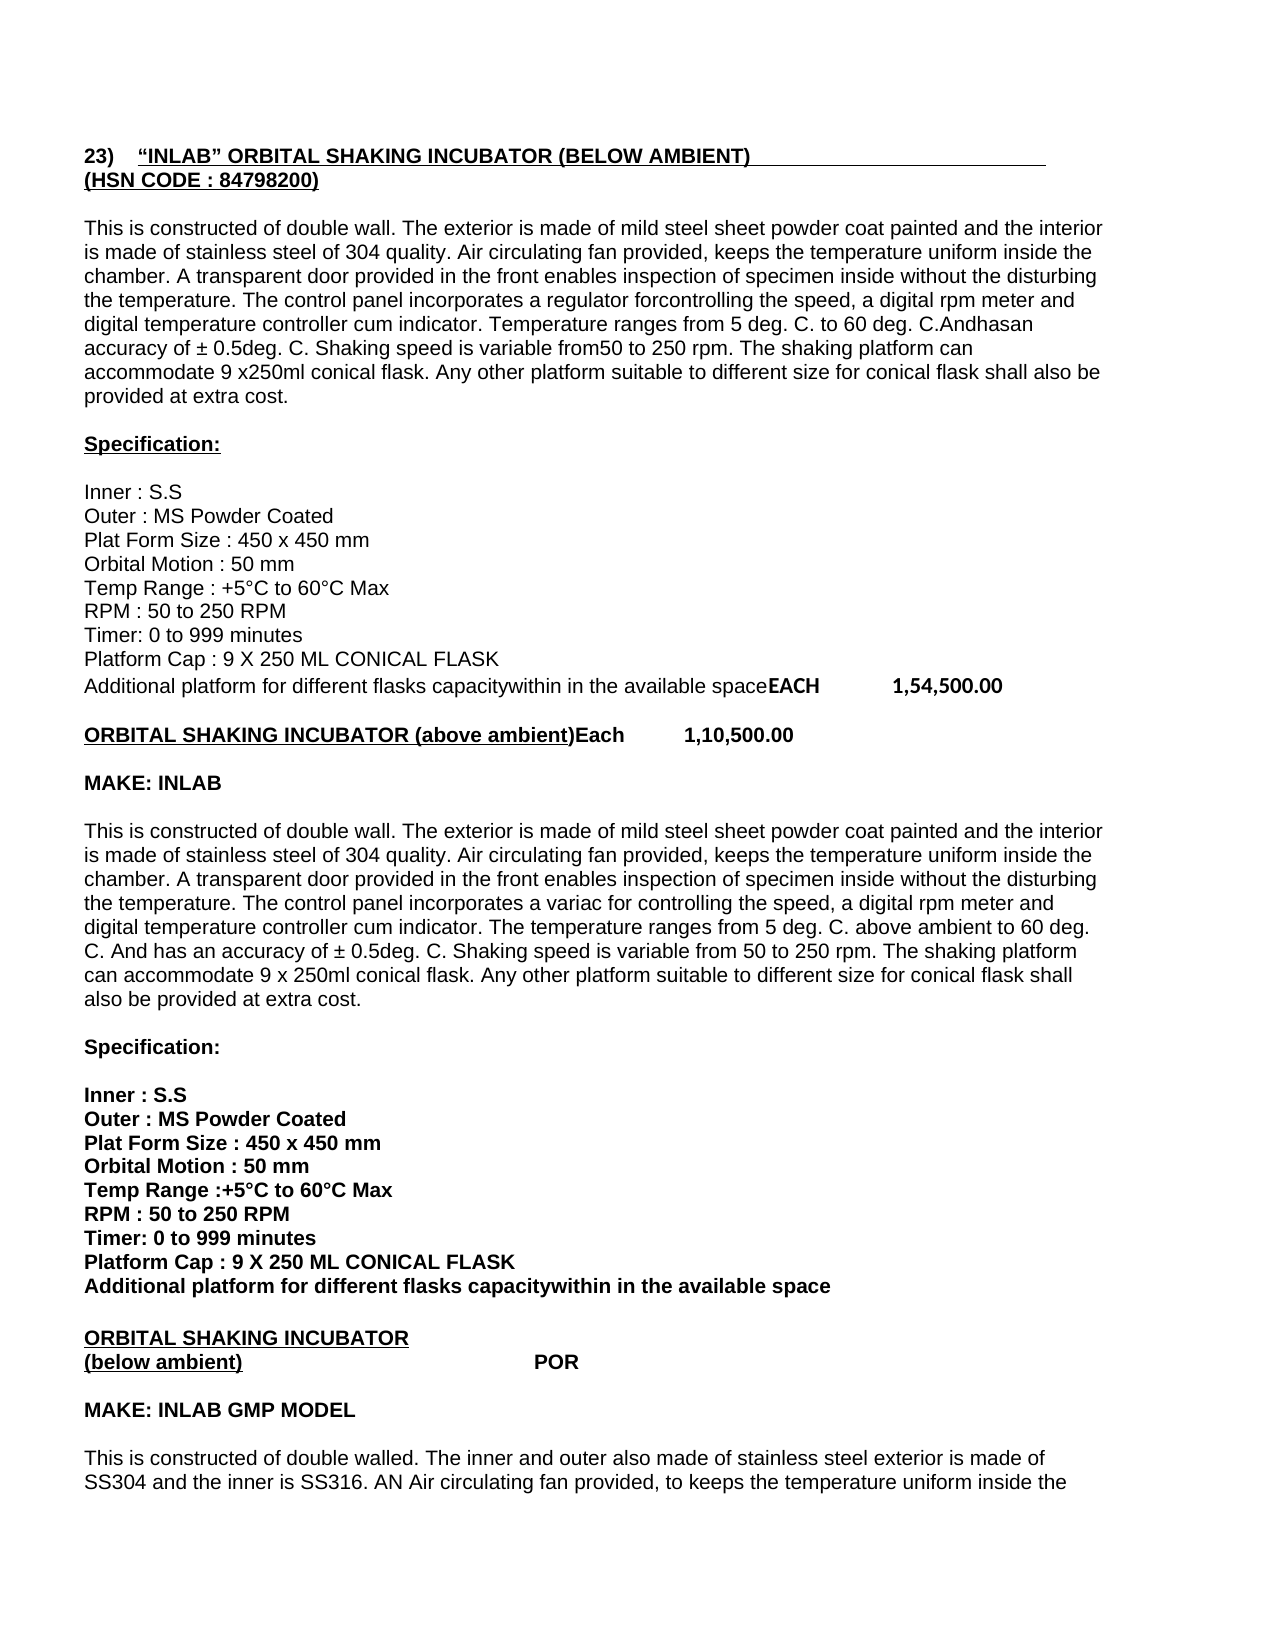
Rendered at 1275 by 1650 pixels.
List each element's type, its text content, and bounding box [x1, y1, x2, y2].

text Outer : MS Powder Coated [84, 1106, 1106, 1130]
text (below ambient) POR [84, 1350, 1106, 1374]
text Temp Range : +5°C to 60°C Max [84, 575, 1106, 599]
text Specification: [84, 432, 1106, 456]
text Temp Range :+5°C to 60°C Max [84, 1178, 1106, 1202]
text Platform Cap : 9 X 250 ML CONICAL FLASK [84, 647, 1106, 671]
text Orbital Motion : 50 mm [84, 1154, 1106, 1178]
text MAKE: INLAB GMP MODEL [84, 1398, 1106, 1422]
text Plat Form Size : 450 x 450 mm [84, 1130, 1106, 1154]
text 23) “INLAB” ORBITAL SHAKING INCUBATOR (BELOW AMBIENT) [84, 144, 1106, 168]
text Additional platform for different flasks capacitywithin in the available space [84, 1274, 1106, 1298]
text Specification: [84, 1034, 1106, 1058]
text Inner : S.S [84, 479, 1106, 503]
text (HSN CODE : 84798200) [84, 168, 1106, 192]
text This is constructed of double wall. The exterior is made of mild steel sheet powder coat painted and the interior is made of stainless steel of 304 quality. Air circulating fan provided, keeps the temperature uniform inside the chamber. A transparent door provided in the front enables inspection of specimen inside without the disturbing the temperature. The control panel incorporates a variac for controlling the speed, a digital rpm meter and digital temperature controller cum indicator. The temperature ranges from 5 deg. C. above ambient to 60 deg. C. And has an accuracy of ± 0.5deg. C. Shaking speed is variable from 50 to 250 rpm. The shaking platform can accommodate 9 x 250ml conical flask. Any other platform suitable to different size for conical flask shall also be provided at extra cost. [84, 819, 1106, 1011]
text Timer: 0 to 999 minutes [84, 623, 1106, 647]
text RPM : 50 to 250 RPM [84, 599, 1106, 623]
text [84, 1446, 1106, 1494]
text RPM : 50 to 250 RPM [84, 1202, 1106, 1226]
text ORBITAL SHAKING INCUBATOR (above ambient)Each 1,10,500.00 [84, 723, 1106, 747]
text ORBITAL SHAKING INCUBATOR [84, 1326, 1106, 1350]
text Platform Cap : 9 X 250 ML CONICAL FLASK [84, 1250, 1106, 1274]
text Plat Form Size : 450 x 450 mm [84, 527, 1106, 551]
text MAKE: INLAB [84, 771, 1106, 795]
text Outer : MS Powder Coated [84, 503, 1106, 527]
text Inner : S.S [84, 1082, 1106, 1106]
text Timer: 0 to 999 minutes [84, 1226, 1106, 1250]
text This is constructed of double wall. The exterior is made of mild steel sheet powder coat painted and the interior is made of stainless steel of 304 quality. Air circulating fan provided, keeps the temperature uniform inside the chamber. A transparent door provided in the front enables inspection of specimen inside without the disturbing the temperature. The control panel incorporates a regulator forcontrolling the speed, a digital rpm meter and digital temperature controller cum indicator. Temperature ranges from 5 deg. C. to 60 deg. C.Andhasan accuracy of ± 0.5deg. C. Shaking speed is variable from50 to 250 rpm. The shaking platform can accommodate 9 x250ml conical flask. Any other platform suitable to different size for conical flask shall also be provided at extra cost. [84, 216, 1106, 408]
text Orbital Motion : 50 mm [84, 551, 1106, 575]
text Additional platform for different flasks capacitywithin in the available spaceEACH 1,54,500.00 [84, 671, 1106, 699]
